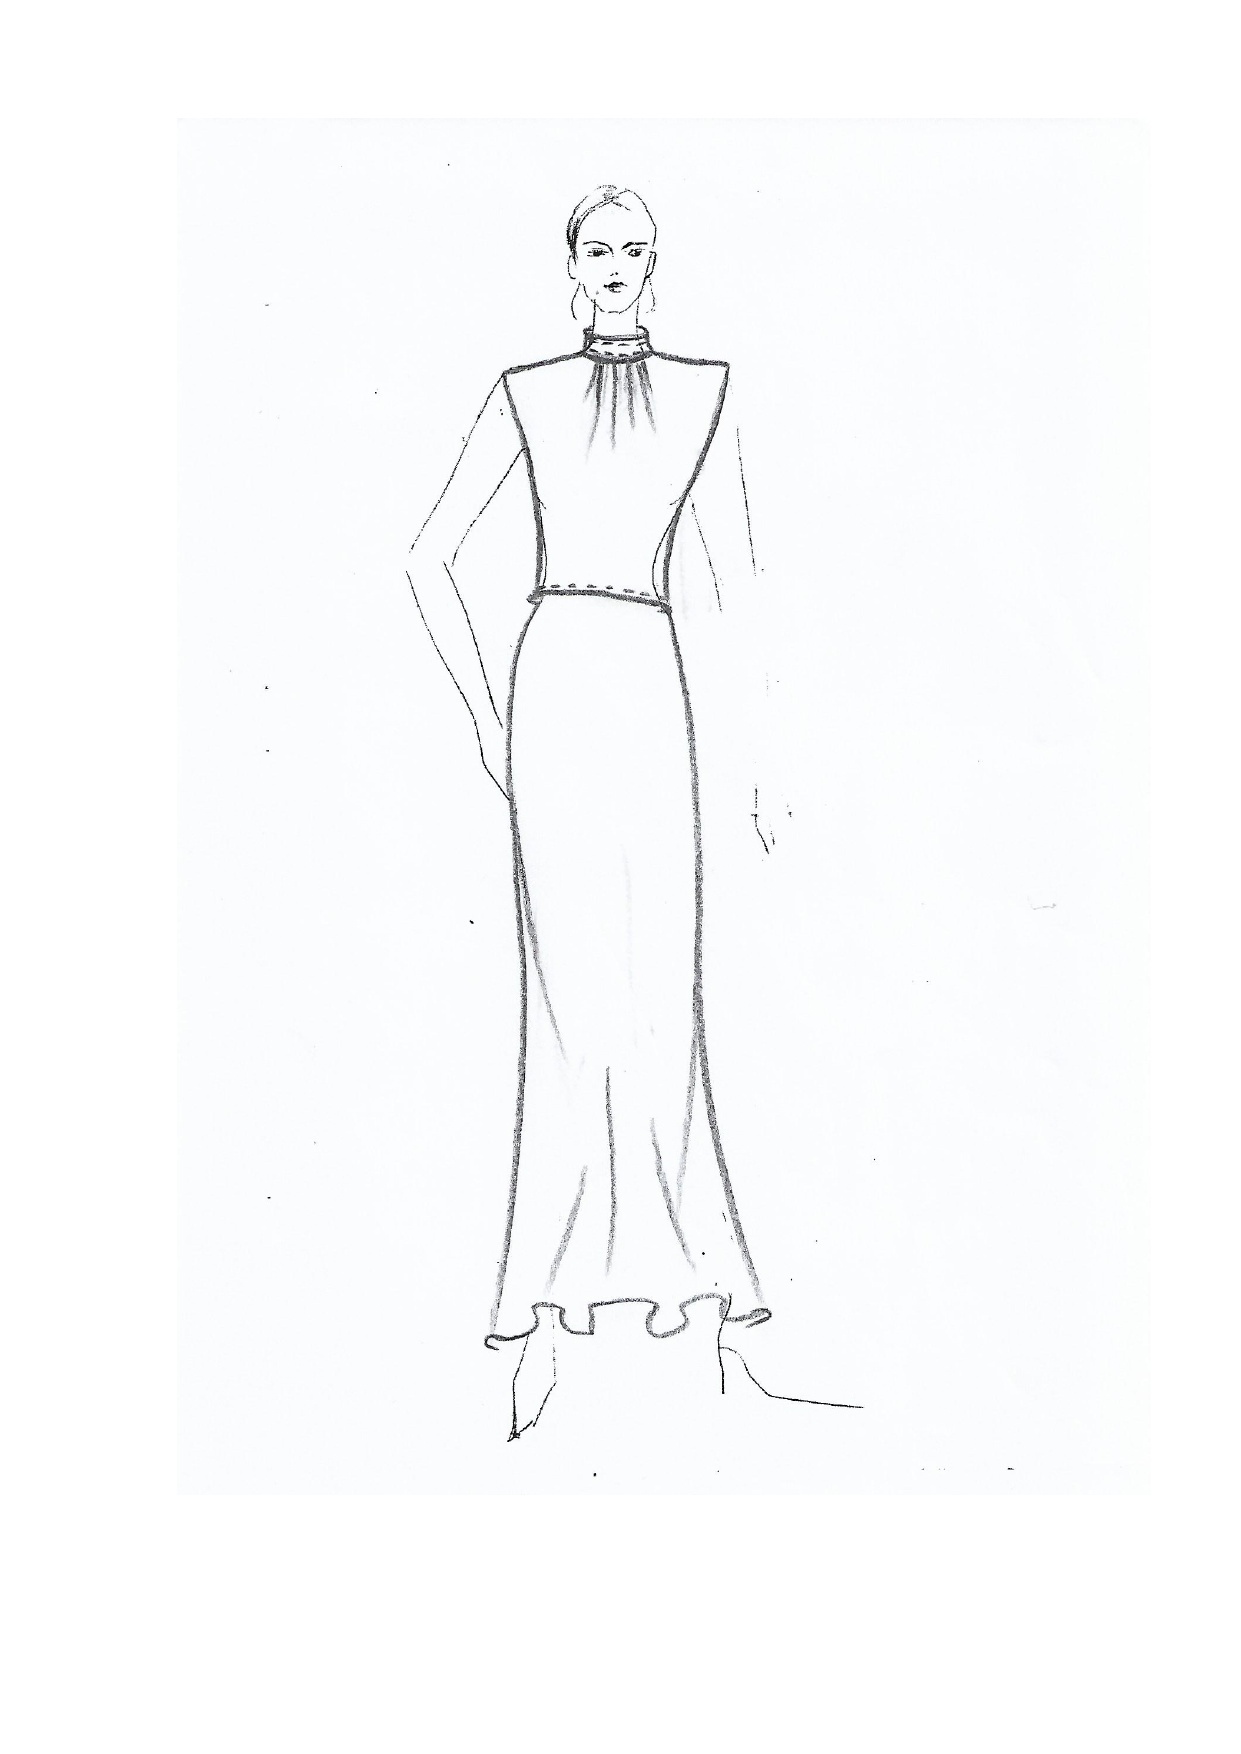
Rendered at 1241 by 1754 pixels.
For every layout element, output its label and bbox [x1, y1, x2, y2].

picture [177, 118, 1151, 1495]
